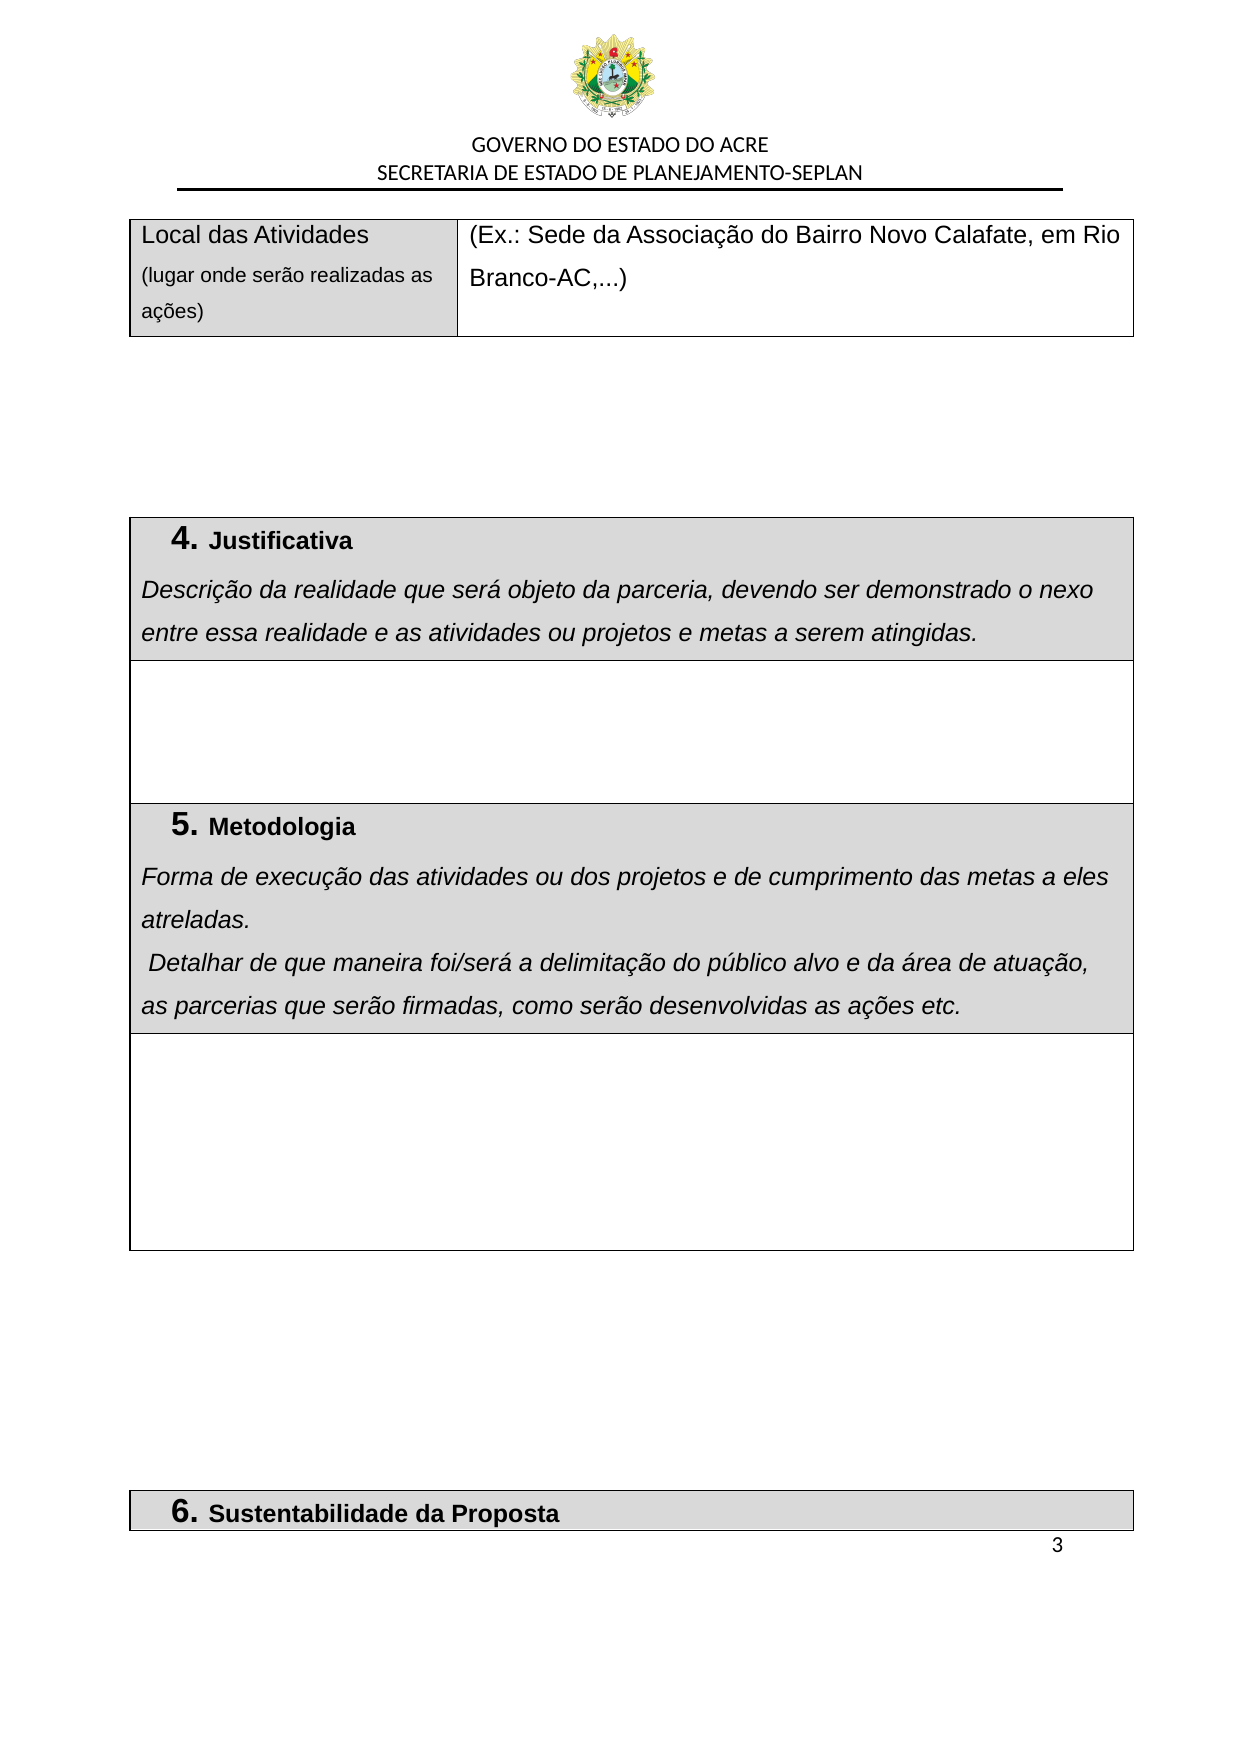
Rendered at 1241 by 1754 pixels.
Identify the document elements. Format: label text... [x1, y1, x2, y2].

picture [570, 34, 655, 118]
table_cell [131, 661, 1133, 803]
table_cell [131, 1034, 1133, 1249]
table_cell Metodologia Forma de execução das atividades ou dos projetos e de cumprimento das metas a eles atreladas. Detalhar de que maneira foi/será a delimitação do público alvo e da área de atuação, as parcerias que serão firmadas, como serão desenvolvidas as ações etc. [131, 804, 1133, 1033]
table_header Justificativa Descrição da realidade que será objeto da parceria, devendo ser demonstrado o nexo entre essa realidade e as atividades ou projetos e metas a serem atingidas. [131, 518, 1133, 660]
table_cell Local das Atividades (lugar onde serão realizadas as ações) [131, 220, 457, 336]
table_cell (Ex.: Sede da Associação do Bairro Novo Calafate, em Rio Branco-AC,...) [458, 220, 1133, 336]
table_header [131, 1491, 1133, 1529]
